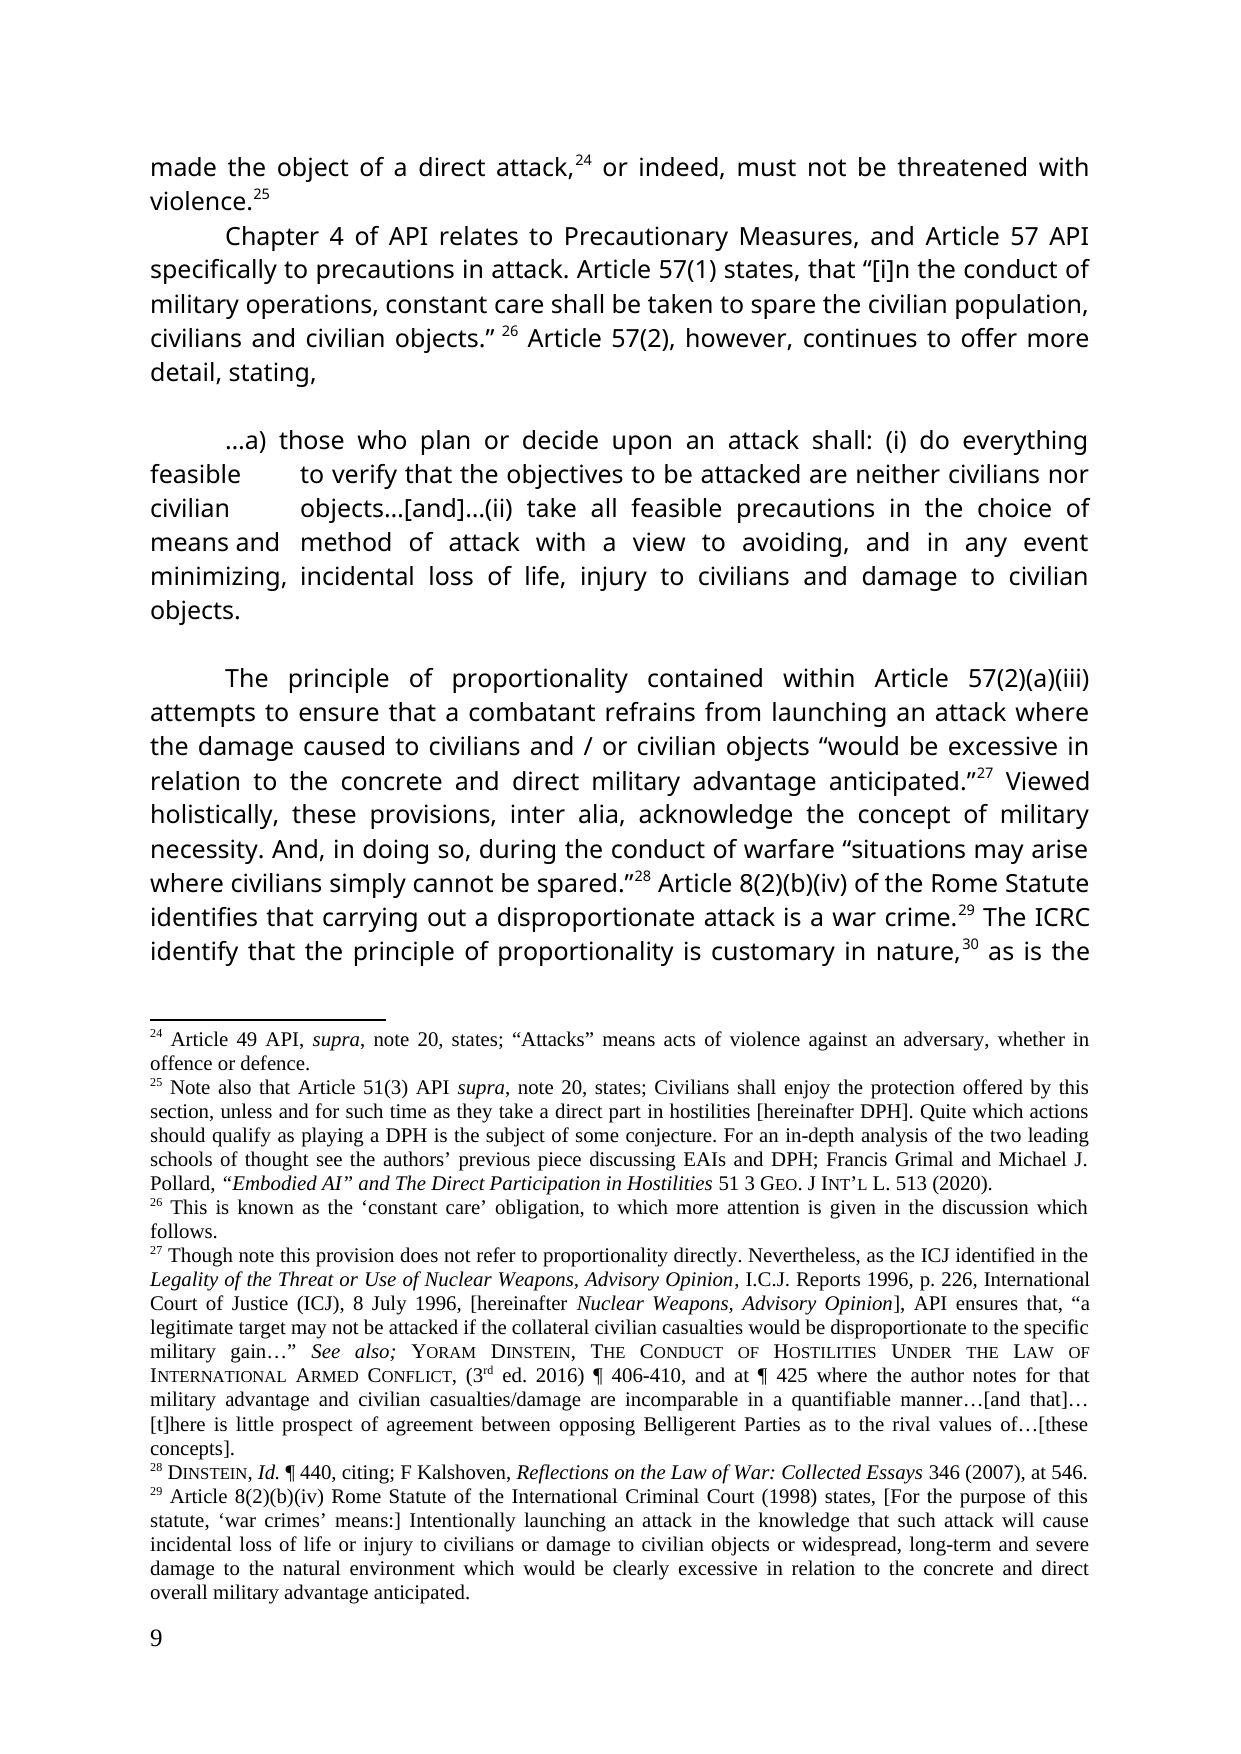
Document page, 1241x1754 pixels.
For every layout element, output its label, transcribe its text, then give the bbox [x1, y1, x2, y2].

text …a) those who plan or decide upon an attack shall: (i) do everything feasible to verify that the objectives to be attacked are neither civilians nor civilian objects…[and]…(ii) take all feasible precautions in the choice of means and method of attack with a view to avoiding, and in any event minimizing, incidental loss of life, injury to civilians and damage to civilian objects. [150, 422, 1090, 627]
text Chapter 4 of API relates to Precautionary Measures, and Article 57 API specifically to precautions in attack. Article 57(1) states, that “[i]n the conduct of military operations, constant care shall be taken to spare the civilian population, civilians and civilian objects.” Article 57(2), however, continues to offer more detail, stating, [150, 218, 1090, 388]
text The principle of proportionality contained within Article 57(2)(a)(iii) attempts to ensure that a combatant refrains from launching an attack where the damage caused to civilians and / or civilian objects “would be excessive in relation to the concrete and direct military advantage anticipated.” Viewed holistically, these provisions, inter alia, acknowledge the concept of military necessity. And, in doing so, during the conduct of warfare “situations may arise where civilians simply cannot be spared.” Article 8(2)(b)(iv) of the Rome Statute identifies that carrying out a disproportionate attack is a war crime. The ICRC identify that the principle of proportionality is customary in nature, as is the separate duty to take precautions in attack. Consequently, these provisions are binding upon all states, whether or not they are party to API, (and are also applicable in both IAC and NIAC). By implication, this enables due consideration of U.S. practice. [150, 661, 1090, 967]
